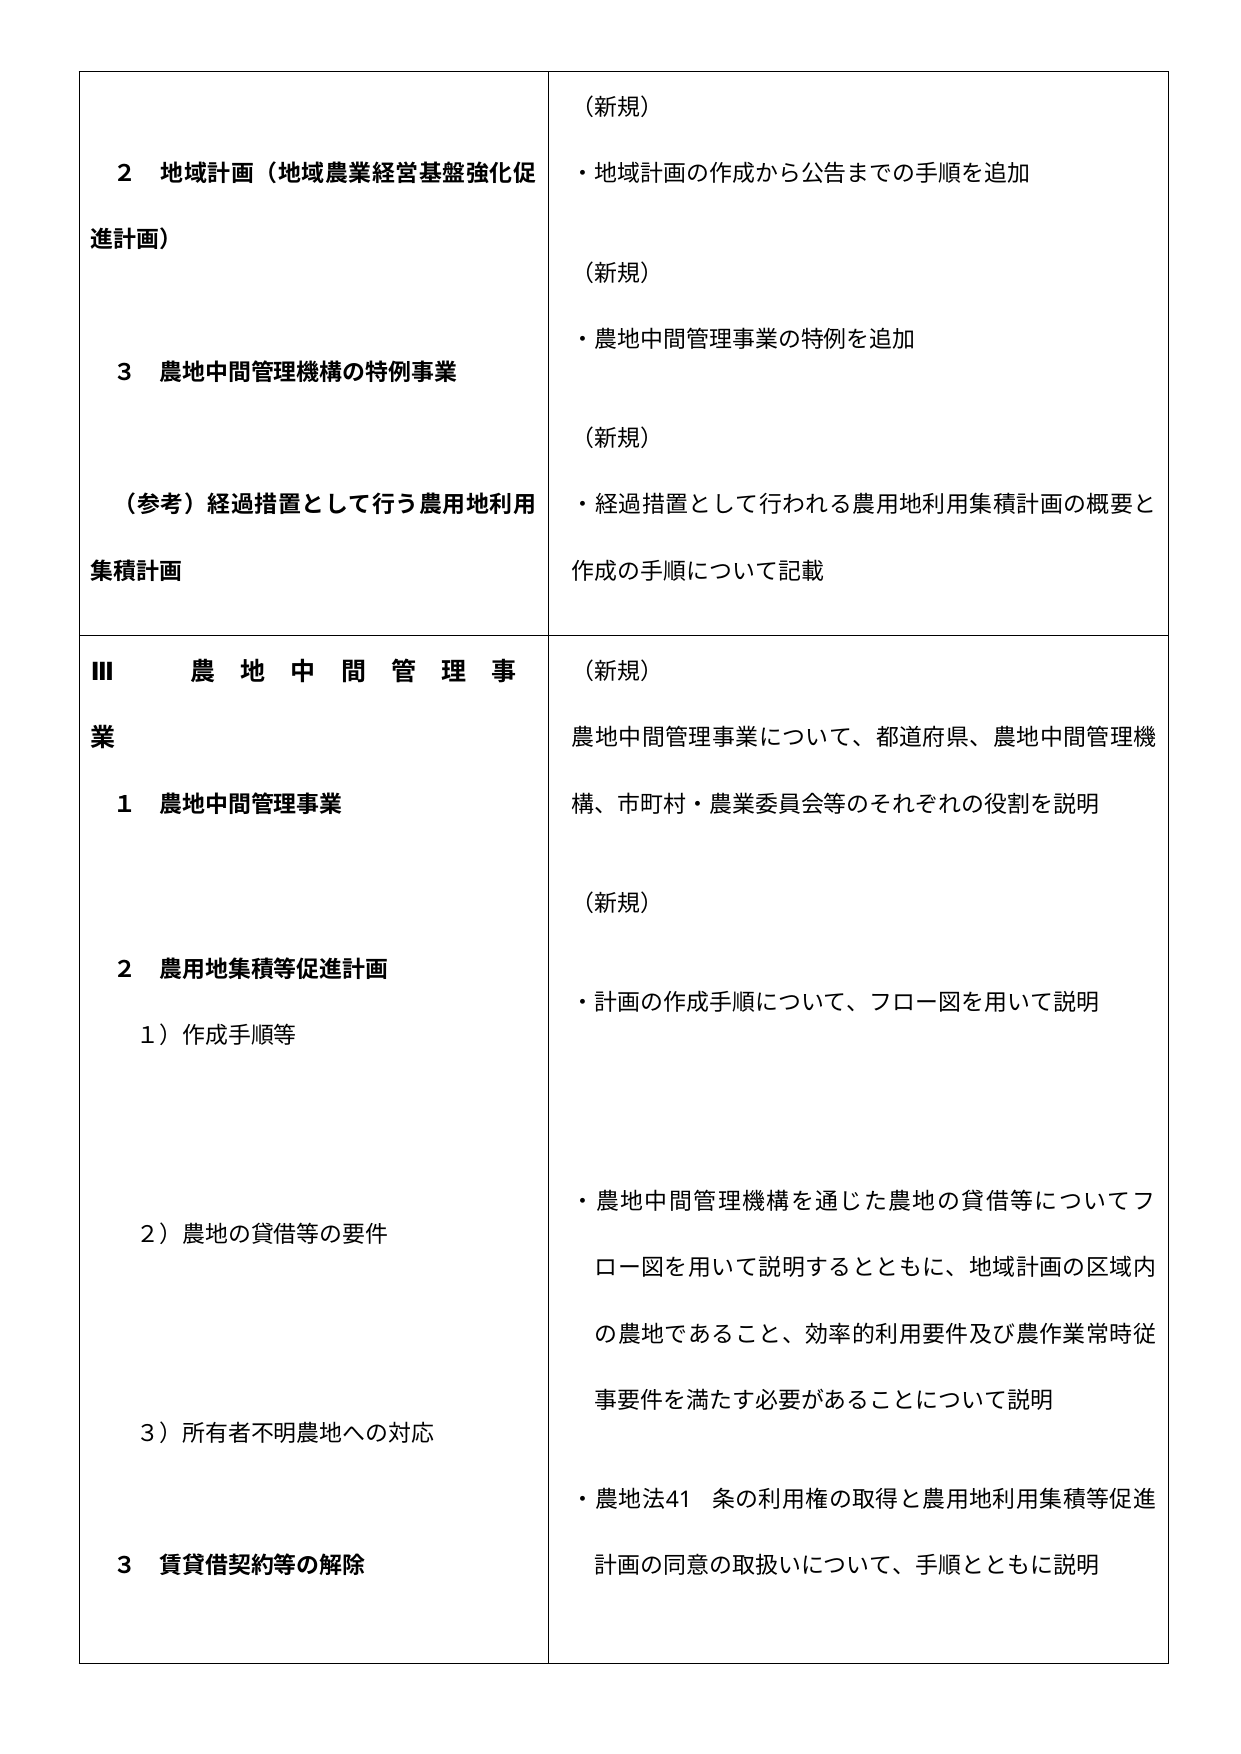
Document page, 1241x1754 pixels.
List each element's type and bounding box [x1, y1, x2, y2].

table_cell [80, 72, 548, 635]
table_cell [80, 636, 548, 1663]
table_cell [549, 72, 1168, 635]
table_cell [549, 636, 1168, 1663]
